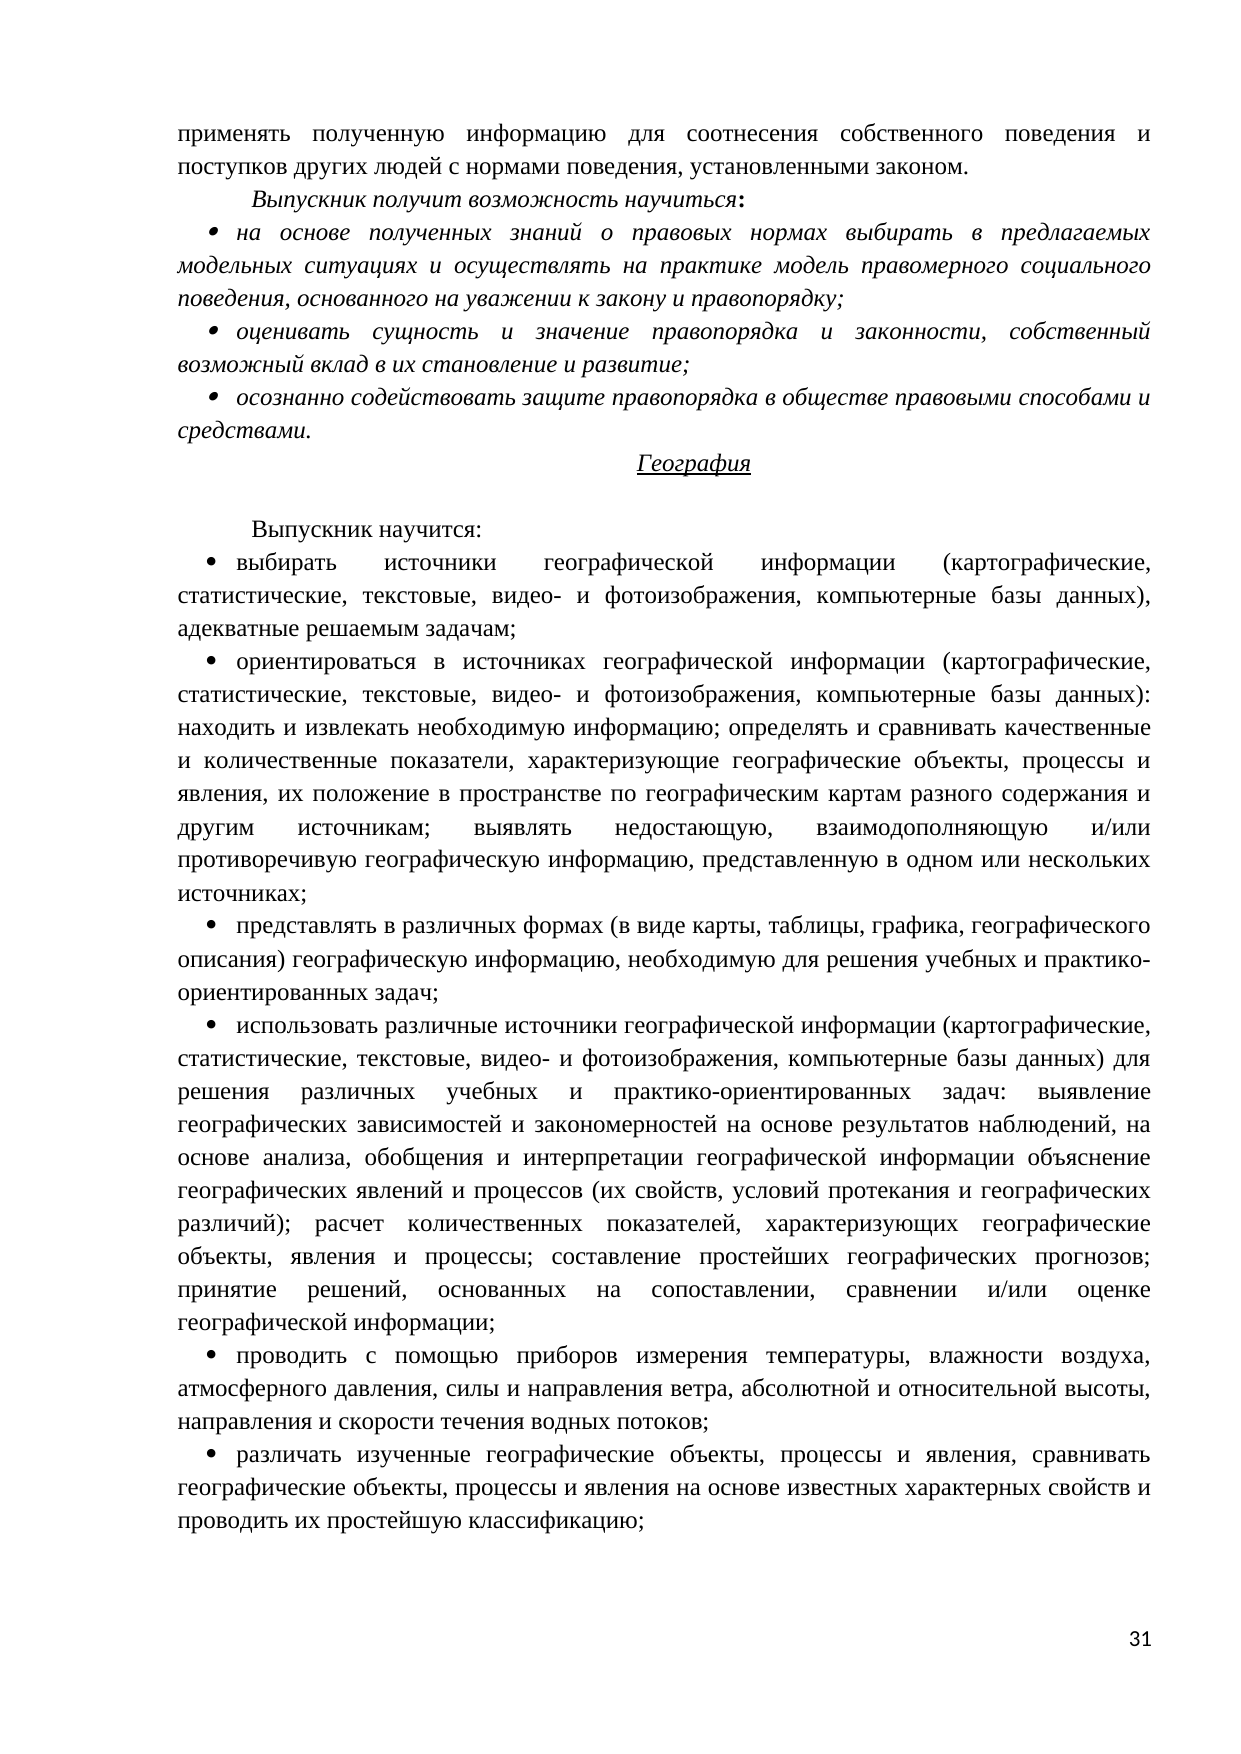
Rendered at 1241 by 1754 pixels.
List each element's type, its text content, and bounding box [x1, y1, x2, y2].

text Выпускник научится: [177, 514, 1152, 543]
list проводить с помощью приборов измерения температуры, влажности воздуха, атмосферного давления, силы и направления ветра, абсолютной и относительной высоты, направления и скорости течения водных потоков; [177, 1340, 1152, 1435]
list представлять в различных формах (в виде карты, таблицы, графика, географического описания) географическую информацию, необходимую для решения учебных и практико-ориентированных задач; [177, 911, 1152, 1005]
list на основе полученных знаний о правовых нормах выбирать в предлагаемых модельных ситуациях и осуществлять на практике модель правомерного социального поведения, основанного на уважении к закону и правопорядку; [177, 217, 1152, 312]
list выбирать источники географической информации (картографические, статистические, текстовые, видео- и фотоизображения, компьютерные базы данных), адекватные решаемым задачам; [177, 547, 1152, 642]
list осознанно содействовать защите правопорядка в обществе правовыми способами и средствами. [177, 382, 1152, 444]
list оценивать сущность и значение правопорядка и законности, собственный возможный вклад в их становление и развитие; [177, 316, 1152, 378]
list различать изученные географические объекты, процессы и явления, сравнивать географические объекты, процессы и явления на основе известных характерных свойств и проводить их простейшую классификацию; [177, 1439, 1152, 1534]
list использовать различные источники географической информации (картографические, статистические, текстовые, видео- и фотоизображения, компьютерные базы данных) для решения различных учебных и практико-ориентированных задач: выявление географических зависимостей и закономерностей на основе результатов наблюдений, на основе анализа, обобщения и интерпретации географической информации объяснение географических явлений и процессов (их свойств, условий протекания и географических различий); расчет количественных показателей, характеризующих географические объекты, явления и процессы; составление простейших географических прогнозов; принятие решений, основанных на сопоставлении, сравнении и/или оценке географической информации; [177, 1010, 1152, 1336]
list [177, 118, 1152, 180]
list ориентироваться в источниках географической информации (картографические, статистические, текстовые, видео- и фотоизображения, компьютерные базы данных): находить и извлекать необходимую информацию; определять и сравнивать качественные и количественные показатели, характеризующие географические объекты, процессы и явления, их положение в пространстве по географическим картам разного содержания и другим источникам; выявлять недостающую, взаимодополняющую и/или противоречивую географическую информацию, представленную в одном или нескольких источниках; [177, 646, 1152, 906]
text Выпускник получит возможность научиться: [177, 184, 1152, 213]
subtitle География [177, 448, 1152, 477]
